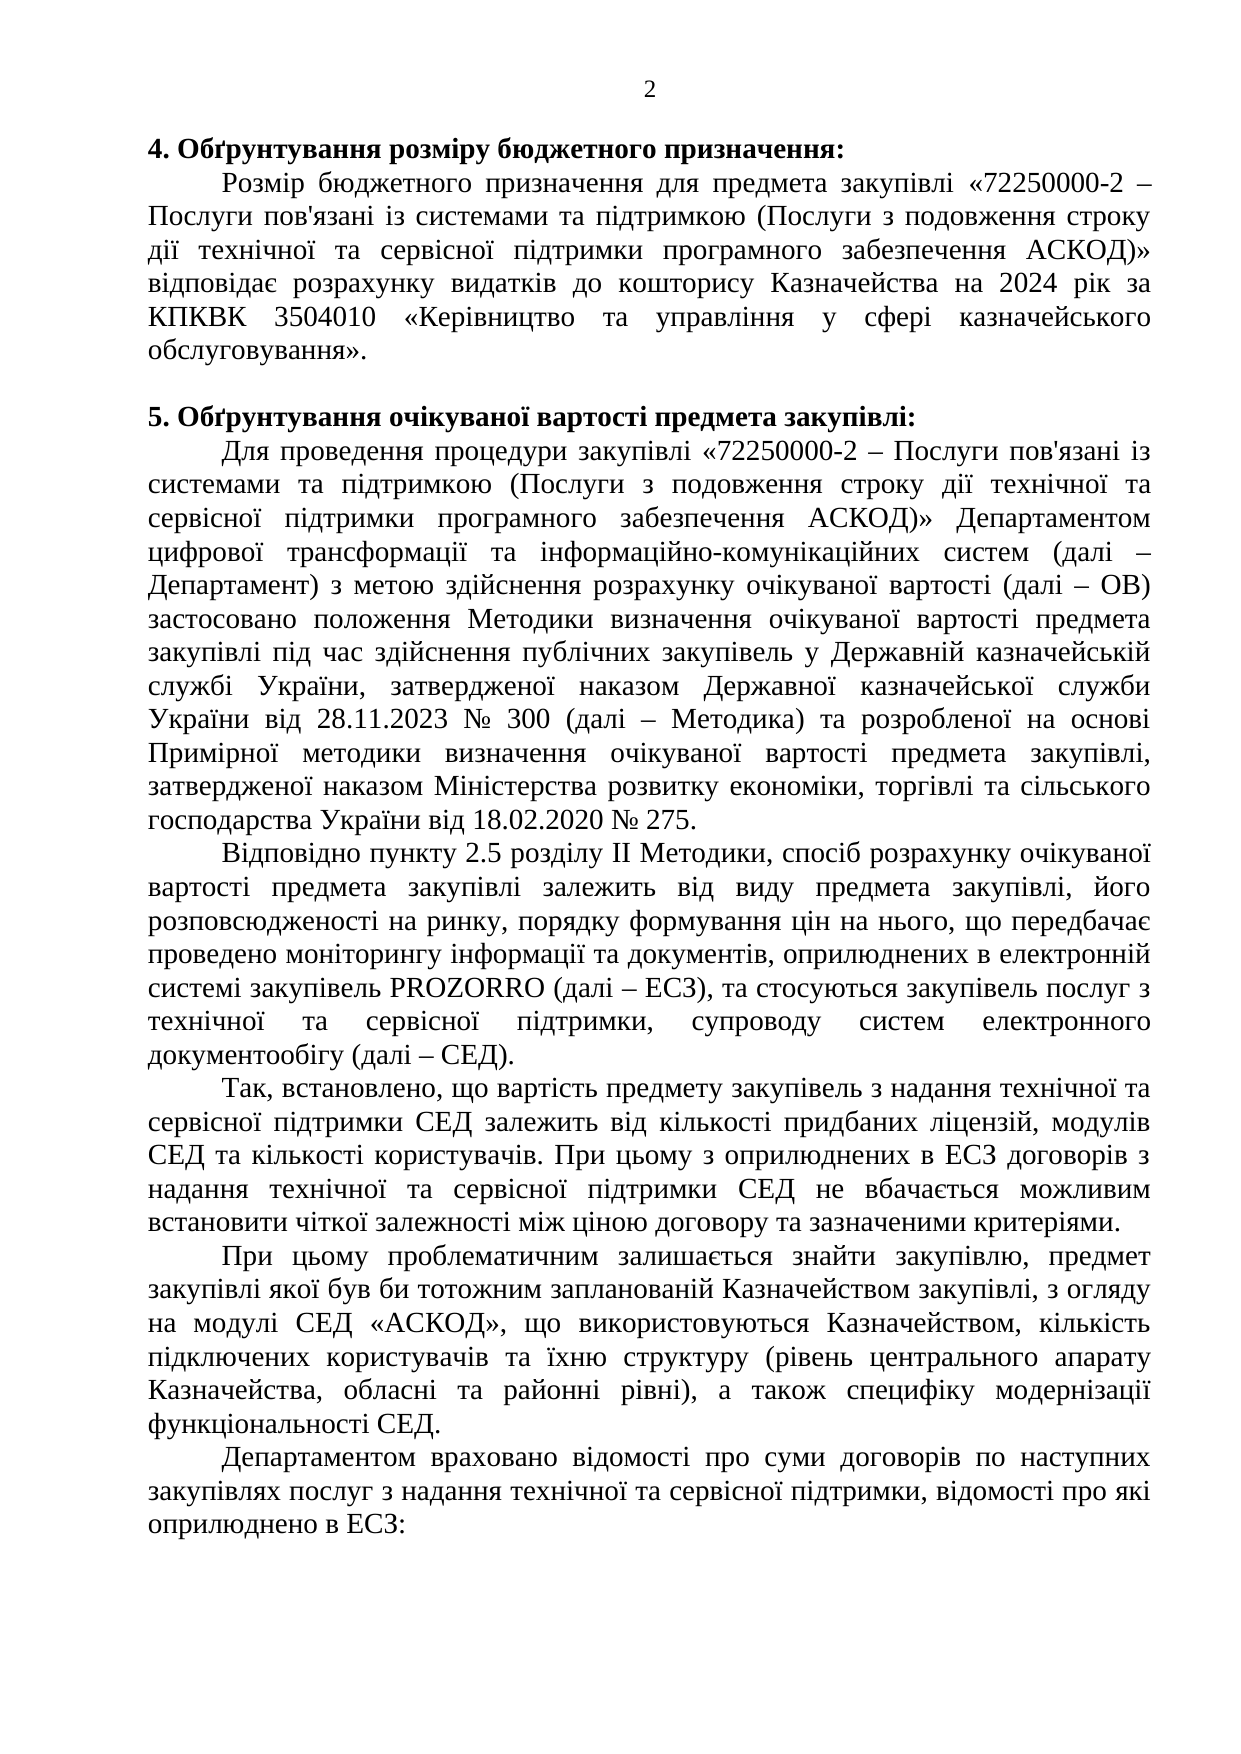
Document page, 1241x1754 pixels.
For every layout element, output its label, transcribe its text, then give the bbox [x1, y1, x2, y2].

text Департаментом враховано відомості про суми договорів по наступних закупівлях послуг з надання технічної та сервісної підтримки, відомості про які оприлюднено в ЕСЗ: [148, 1439, 1152, 1540]
text Розмір бюджетного призначення для предмета закупівлі «72250000-2 – Послуги пов'язані із системами та підтримкою (Послуги з подовження строку дії технічної та сервісної підтримки програмного забезпечення АСКОД)» відповідає розрахунку видатків до кошторису Казначейства на 2024 рік за КПКВК 3504010 «Керівництво та управління у сфері казначейського обслуговування». [148, 165, 1152, 366]
text Так, встановлено, що вартість предмету закупівель з надання технічної та сервісної підтримки СЕД залежить від кількості придбаних ліцензій, модулів СЕД та кількості користувачів. При цьому з оприлюднених в ЕСЗ договорів з надання технічної та сервісної підтримки СЕД не вбачається можливим встановити чіткої залежності між ціною договору та зазначеними критеріями. [148, 1070, 1152, 1238]
text 5. Обґрунтування очікуваної вартості предмета закупівлі: [148, 399, 1152, 433]
text 4. Обґрунтування розміру бюджетного призначення: [148, 131, 1152, 165]
text Для проведення процедури закупівлі «72250000-2 – Послуги пов'язані із системами та підтримкою (Послуги з подовження строку дії технічної та сервісної підтримки програмного забезпечення АСКОД)» Департаментом цифрової трансформації та інформаційно-комунікаційних систем (далі – Департамент) з метою здійснення розрахунку очікуваної вартості (далі – ОВ) застосовано положення Методики визначення очікуваної вартості предмета закупівлі під час здійснення публічних закупівель у Державній казначейській службі України, затвердженої наказом Державної казначейської служби України від 28.11.2023 № 300 (далі – Методика) та розробленої на основі Примірної методики визначення очікуваної вартості предмета закупівлі, затвердженої наказом Міністерства розвитку економіки, торгівлі та сільського господарства України від 18.02.2020 № 275. [148, 433, 1152, 836]
text При цьому проблематичним залишається знайти закупівлю, предмет закупівлі якої був би тотожним запланованій Казначейством закупівлі, з огляду на модулі СЕД «АСКОД», що використовуються Казначейством, кількість підключених користувачів та їхню структуру (рівень центрального апарату Казначейства, обласні та районні рівні), а також специфіку модернізації функціональності СЕД. [148, 1238, 1152, 1439]
text Відповідно пункту 2.5 розділу ІІ Методики, спосіб розрахунку очікуваної вартості предмета закупівлі залежить від виду предмета закупівлі, його розповсюдженості на ринку, порядку формування цін на нього, що передбачає проведено моніторингу інформації та документів, оприлюднених в електронній системі закупівель PROZORRO (далі – ЕСЗ), та стосуються закупівель послуг з технічної та сервісної підтримки, супроводу систем електронного документообігу (далі – СЕД). [148, 836, 1152, 1070]
